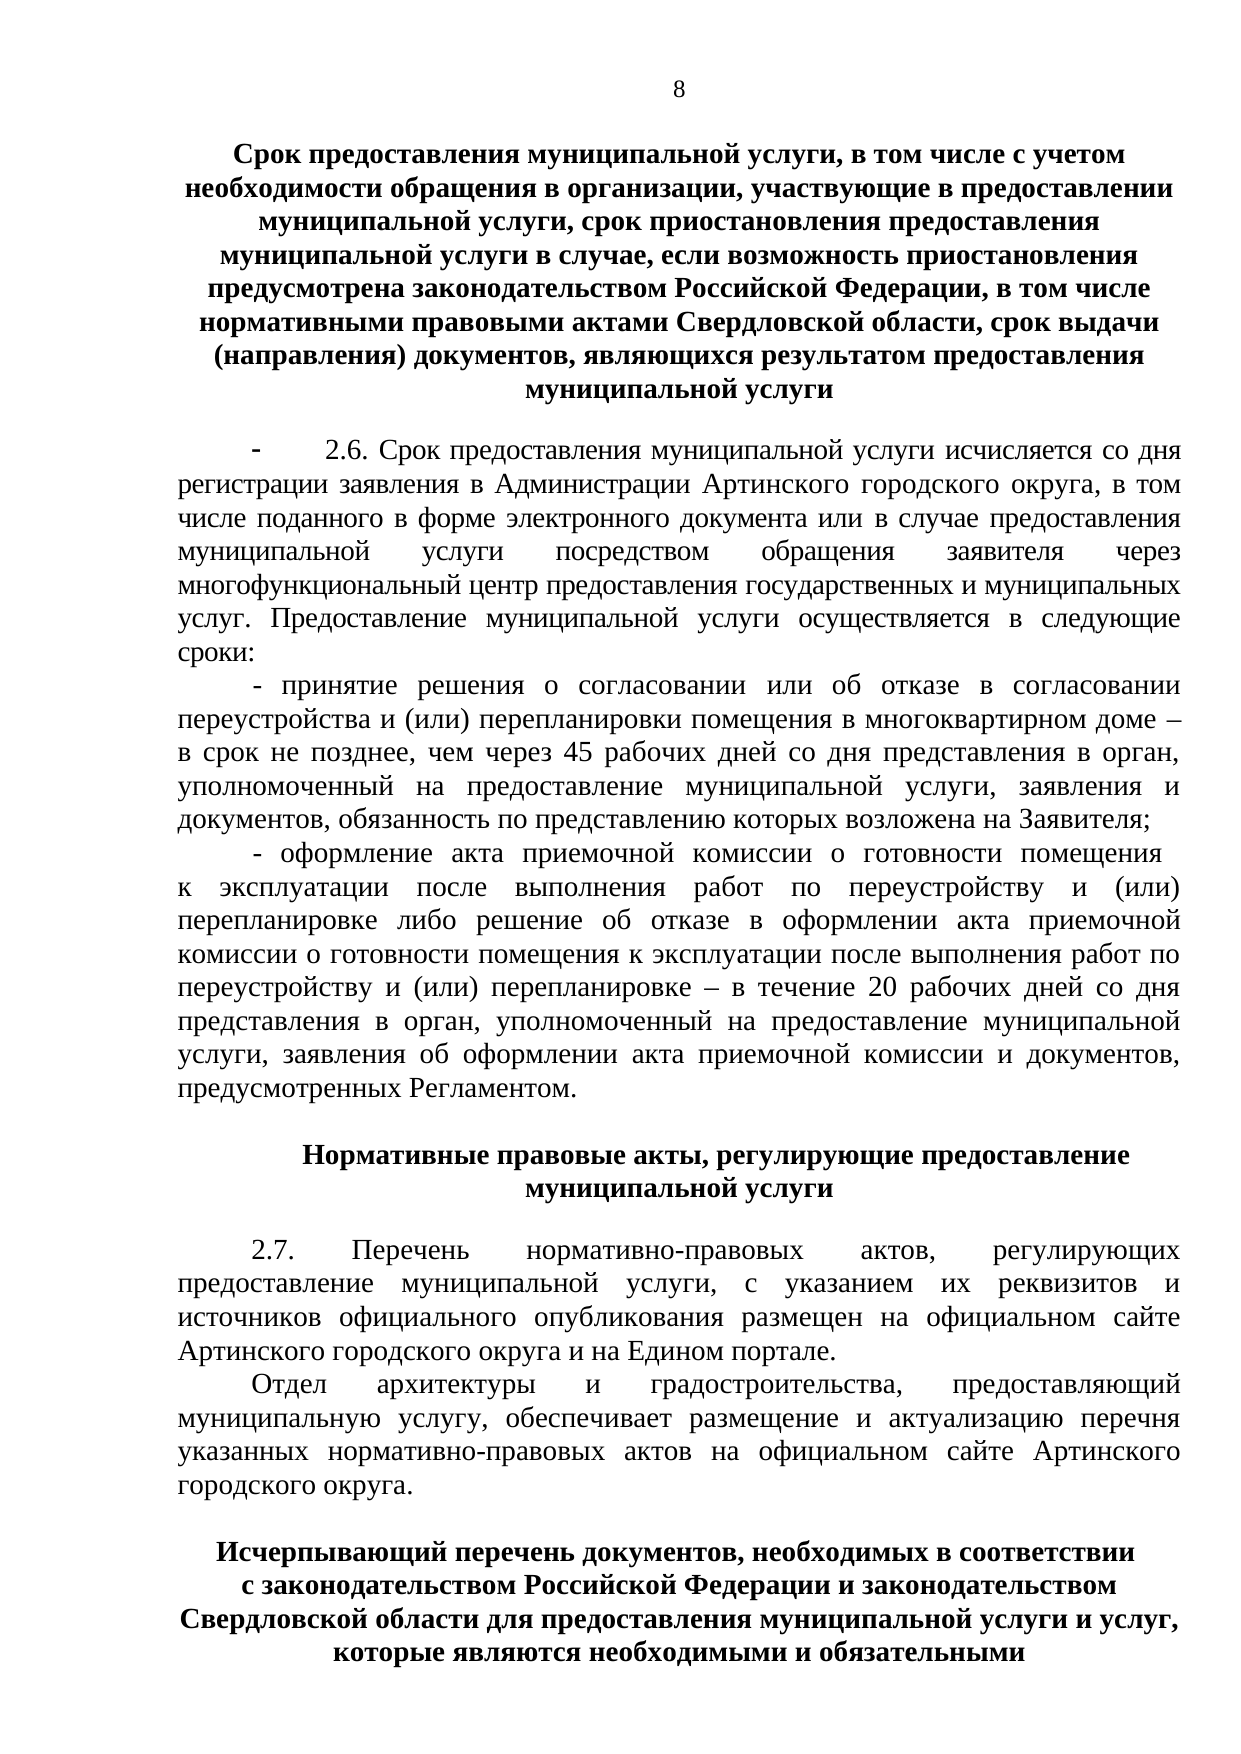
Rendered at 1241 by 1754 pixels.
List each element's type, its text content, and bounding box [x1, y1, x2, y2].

text Срок предоставления муниципальной услуги, в том числе с учетом необходимости обращения в организации, участвующие в предоставлении муниципальной услуги, срок приостановления предоставления муниципальной услуги в случае, если возможность приостановления предусмотрена законодательством Российской Федерации, в том числе нормативными правовыми актами Свердловской области, срок выдачи (направления) документов, являющихся результатом предоставления муниципальной услуги [177, 136, 1181, 404]
list 2.6. Срок предоставления муниципальной услуги исчисляется со дня регистрации заявления в Администрации Артинского городского округа, в том числе поданного в форме электронного документа или в случае предоставления муниципальной услуги посредством обращения заявителя через многофункциональный центр предоставления государственных и муниципальных услуг. Предоставление муниципальной услуги осуществляется в следующие сроки: [177, 432, 1181, 667]
text - оформление акта приемочной комиссии о готовности помещения к эксплуатации после выполнения работ по переустройству и (или) перепланировке либо решение об отказе в оформлении акта приемочной комиссии о готовности помещения к эксплуатации после выполнения работ по переустройству и (или) перепланировке – в течение 20 рабочих дней со дня представления в орган, уполномоченный на предоставление муниципальной услуги, заявления об оформлении акта приемочной комиссии и документов, предусмотренных Регламентом. [177, 835, 1181, 1103]
text Нормативные правовые акты, регулирующие предоставление муниципальной услуги [177, 1137, 1181, 1204]
text Отдел архитектуры и градостроительства, предоставляющий муниципальную услугу, обеспечивает размещение и актуализацию перечня указанных нормативно-правовых актов на официальном сайте Артинского городского округа. [177, 1366, 1181, 1500]
text - принятие решения о согласовании или об отказе в согласовании переустройства и (или) перепланировки помещения в многоквартирном доме – в срок не позднее, чем через 45 рабочих дней со дня представления в орган, уполномоченный на предоставление муниципальной услуги, заявления и документов, обязанность по представлению которых возложена на Заявителя; [177, 667, 1181, 835]
text 2.7. Перечень нормативно-правовых актов, регулирующих предоставление муниципальной услуги, с указанием их реквизитов и источников официального опубликования размещен на официальном сайте Артинского городского округа и на Едином портале. [177, 1232, 1181, 1366]
text Исчерпывающий перечень документов, необходимых в соответствии с законодательством Российской Федерации и законодательством Свердловской области для предоставления муниципальной услуги и услуг, которые являются необходимыми и обязательными [177, 1534, 1181, 1668]
